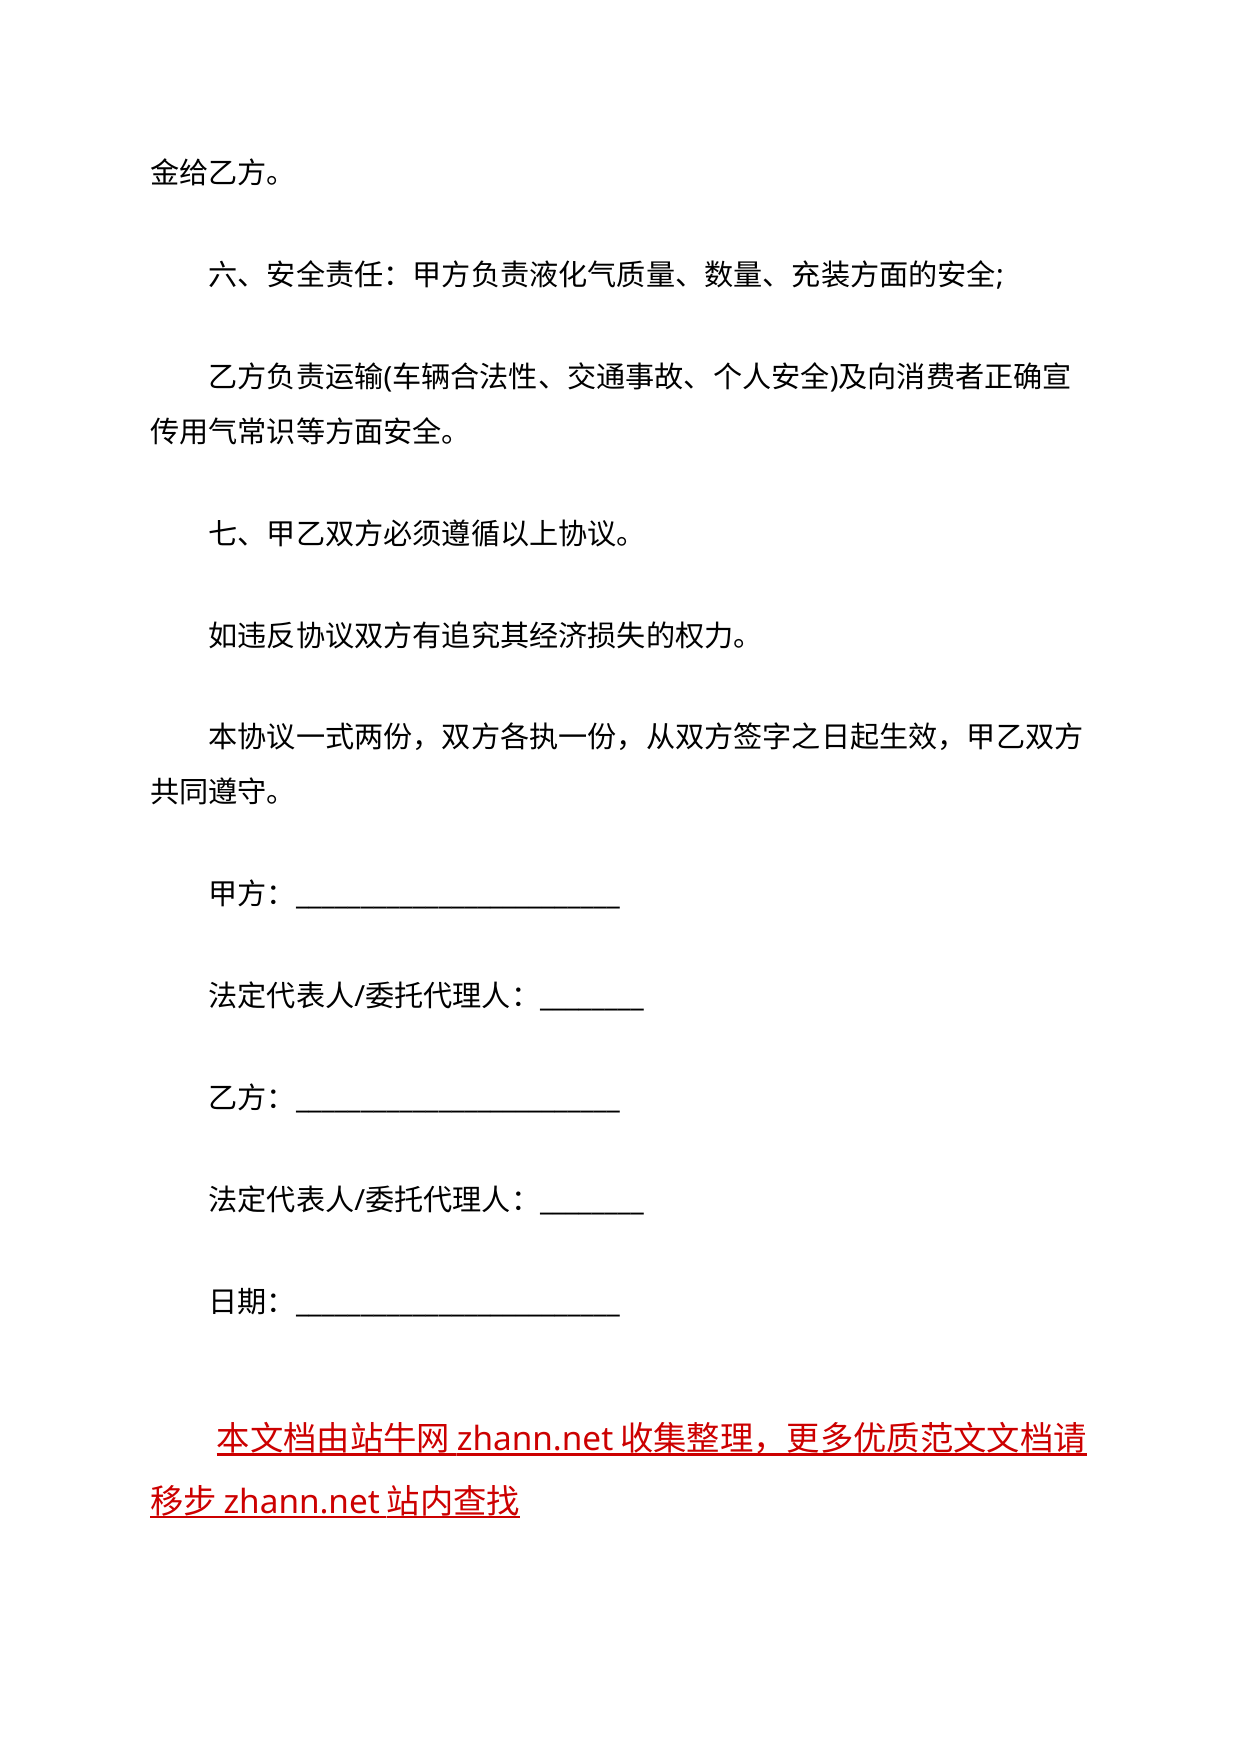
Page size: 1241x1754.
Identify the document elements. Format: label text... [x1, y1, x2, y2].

text 六、安全责任：甲方负责液化气质量、数量、充装方面的安全; [150, 252, 1090, 294]
text 乙方负责运输(车辆合法性、交通事故、个人安全)及向消费者正确宣传用气常识等方面安全。 [150, 354, 1090, 451]
text 本文档由站牛网zhann.net收集整理，更多优质范文文档请移步zhann.net站内查找 [150, 1412, 1090, 1523]
text 七、甲乙双方必须遵循以上协议。 [150, 511, 1090, 553]
text 甲方：_________________________ [150, 871, 1090, 913]
text 法定代表人/委托代理人：________ [150, 973, 1090, 1015]
text 如违反协议双方有追究其经济损失的权力。 [150, 612, 1090, 654]
text 日期：_________________________ [150, 1279, 1090, 1321]
text 法定代表人/委托代理人：________ [150, 1177, 1090, 1219]
text 乙方：_________________________ [150, 1075, 1090, 1117]
text 本协议一式两份，双方各执一份，从双方签字之日起生效，甲乙双方共同遵守。 [150, 714, 1090, 811]
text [150, 150, 1090, 192]
